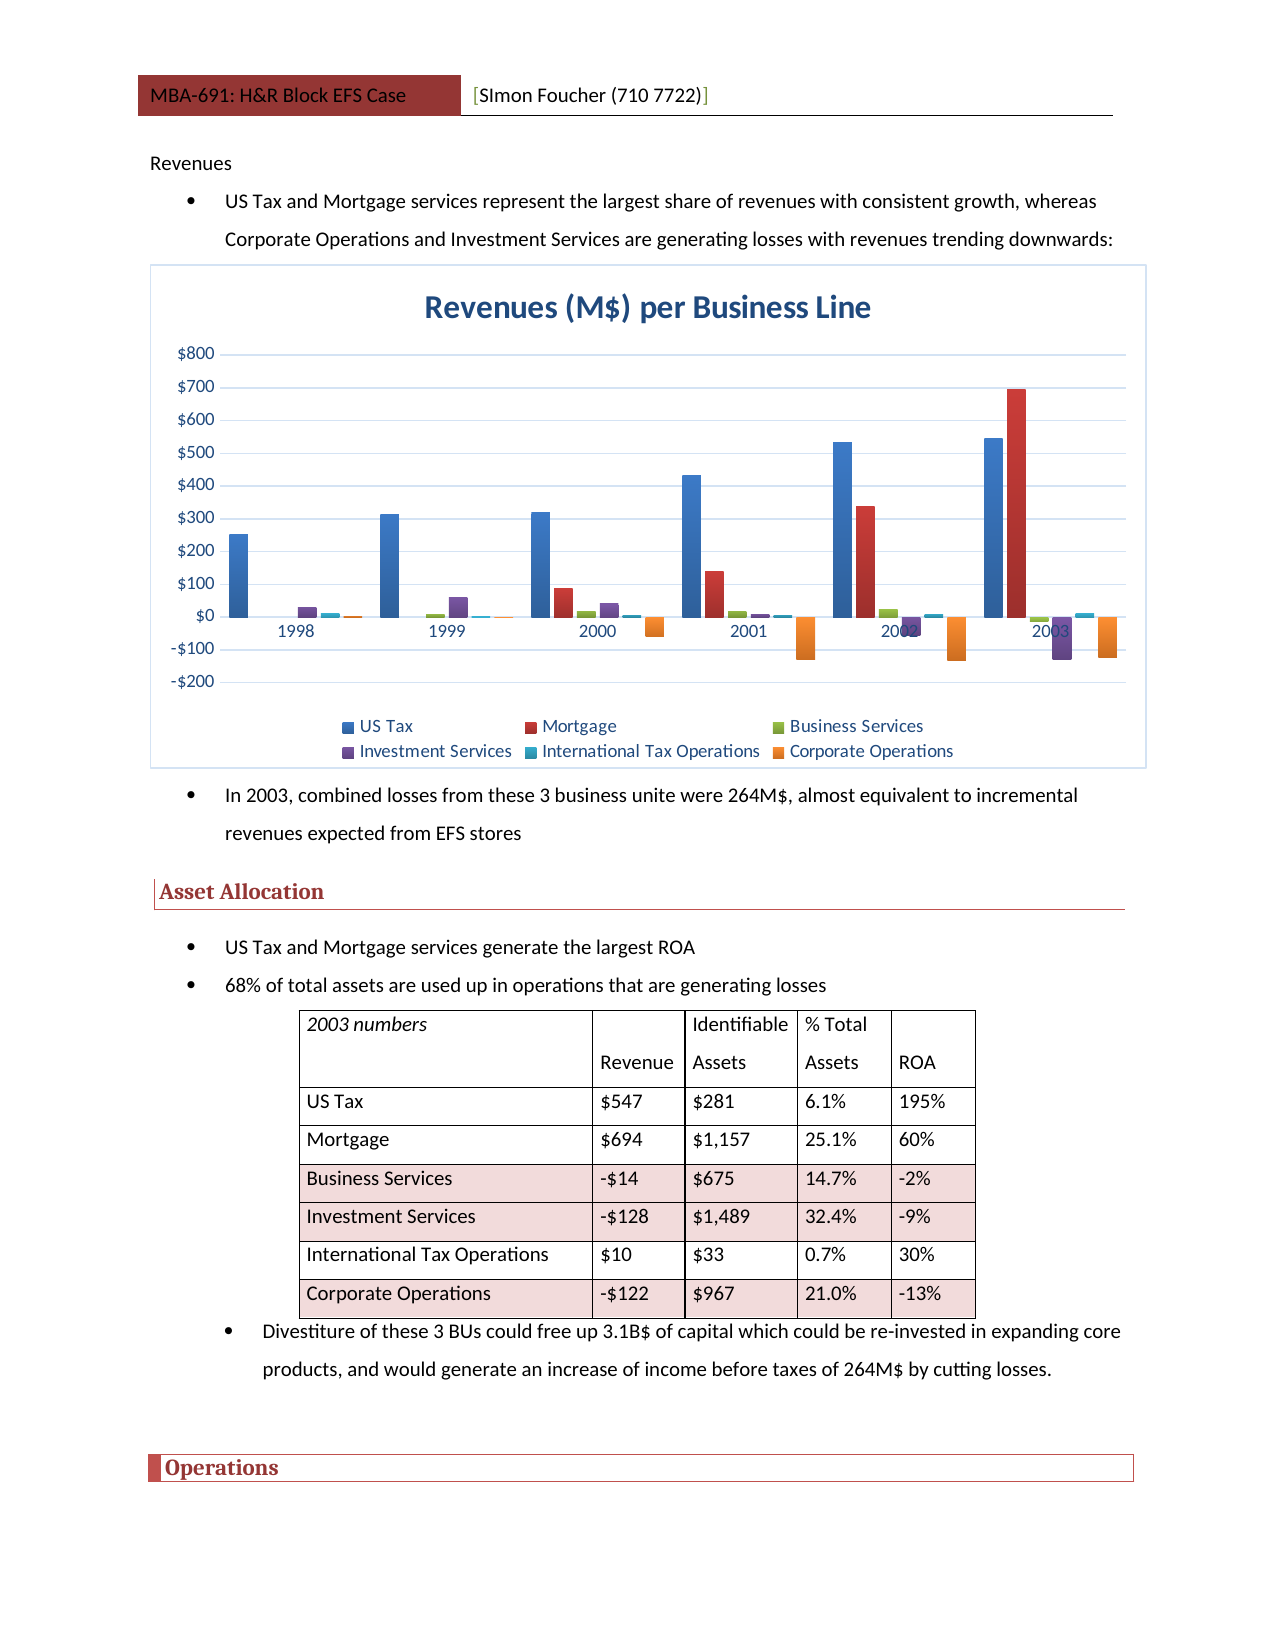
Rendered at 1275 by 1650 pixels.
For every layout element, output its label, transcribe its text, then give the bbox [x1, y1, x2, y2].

table_cell 25.1% [798, 1126, 891, 1164]
table_cell US Tax [300, 1088, 592, 1125]
table_header Revenue [593, 1011, 684, 1087]
text Revenues [150, 150, 1125, 175]
table_cell $281 [686, 1088, 797, 1125]
table_cell Business Services [300, 1165, 592, 1202]
table_cell 30% [892, 1242, 975, 1279]
list In 2003, combined losses from these 3 business unite were 264M$, almost equivalent to incremental revenues expected from EFS stores [187, 782, 1125, 845]
table_cell 21.0% [798, 1280, 891, 1317]
table_cell International Tax Operations [300, 1242, 592, 1279]
table_cell 32.4% [798, 1203, 891, 1241]
table_cell -2% [892, 1165, 975, 1202]
table_cell -$128 [593, 1203, 684, 1241]
table_cell $967 [686, 1280, 797, 1317]
table_cell -13% [892, 1280, 975, 1317]
table_cell -$122 [593, 1280, 684, 1317]
table_cell Corporate Operations [300, 1280, 592, 1317]
table_header ROA [892, 1011, 975, 1087]
subtitle Asset Allocation [155, 879, 1125, 909]
table_cell $33 [686, 1242, 797, 1279]
table_cell -9% [892, 1203, 975, 1241]
table_cell $675 [686, 1165, 797, 1202]
list Divestiture of these 3 BUs could free up 3.1B$ of capital which could be re-invested in expanding core products, and would generate an increase of income before taxes of 264M$ by cutting losses. [225, 1318, 1125, 1382]
table_cell $1,489 [686, 1203, 797, 1241]
table_cell 14.7% [798, 1165, 891, 1202]
list 68% of total assets are used up in operations that are generating losses [187, 972, 1125, 997]
table_header 2003 numbers [300, 1011, 592, 1087]
table_header % Total Assets [798, 1011, 891, 1087]
table_cell $694 [593, 1126, 684, 1164]
table_cell Investment Services [300, 1203, 592, 1241]
table_cell $1,157 [686, 1126, 797, 1164]
table_cell $10 [593, 1242, 684, 1279]
table_cell Mortgage [300, 1126, 592, 1164]
table_cell $547 [593, 1088, 684, 1125]
subtitle Operations [161, 1455, 1133, 1481]
table_cell -$14 [593, 1165, 684, 1202]
table_cell 60% [892, 1126, 975, 1164]
table_header Identifiable Assets [686, 1011, 797, 1087]
list US Tax and Mortgage services represent the largest share of revenues with consistent growth, whereas Corporate Operations and Investment Services are generating losses with revenues trending downwards: [187, 188, 1125, 252]
table_cell 6.1% [798, 1088, 891, 1125]
table_cell 195% [892, 1088, 975, 1125]
list US Tax and Mortgage services generate the largest ROA [187, 934, 1125, 959]
table_cell 0.7% [798, 1242, 891, 1279]
